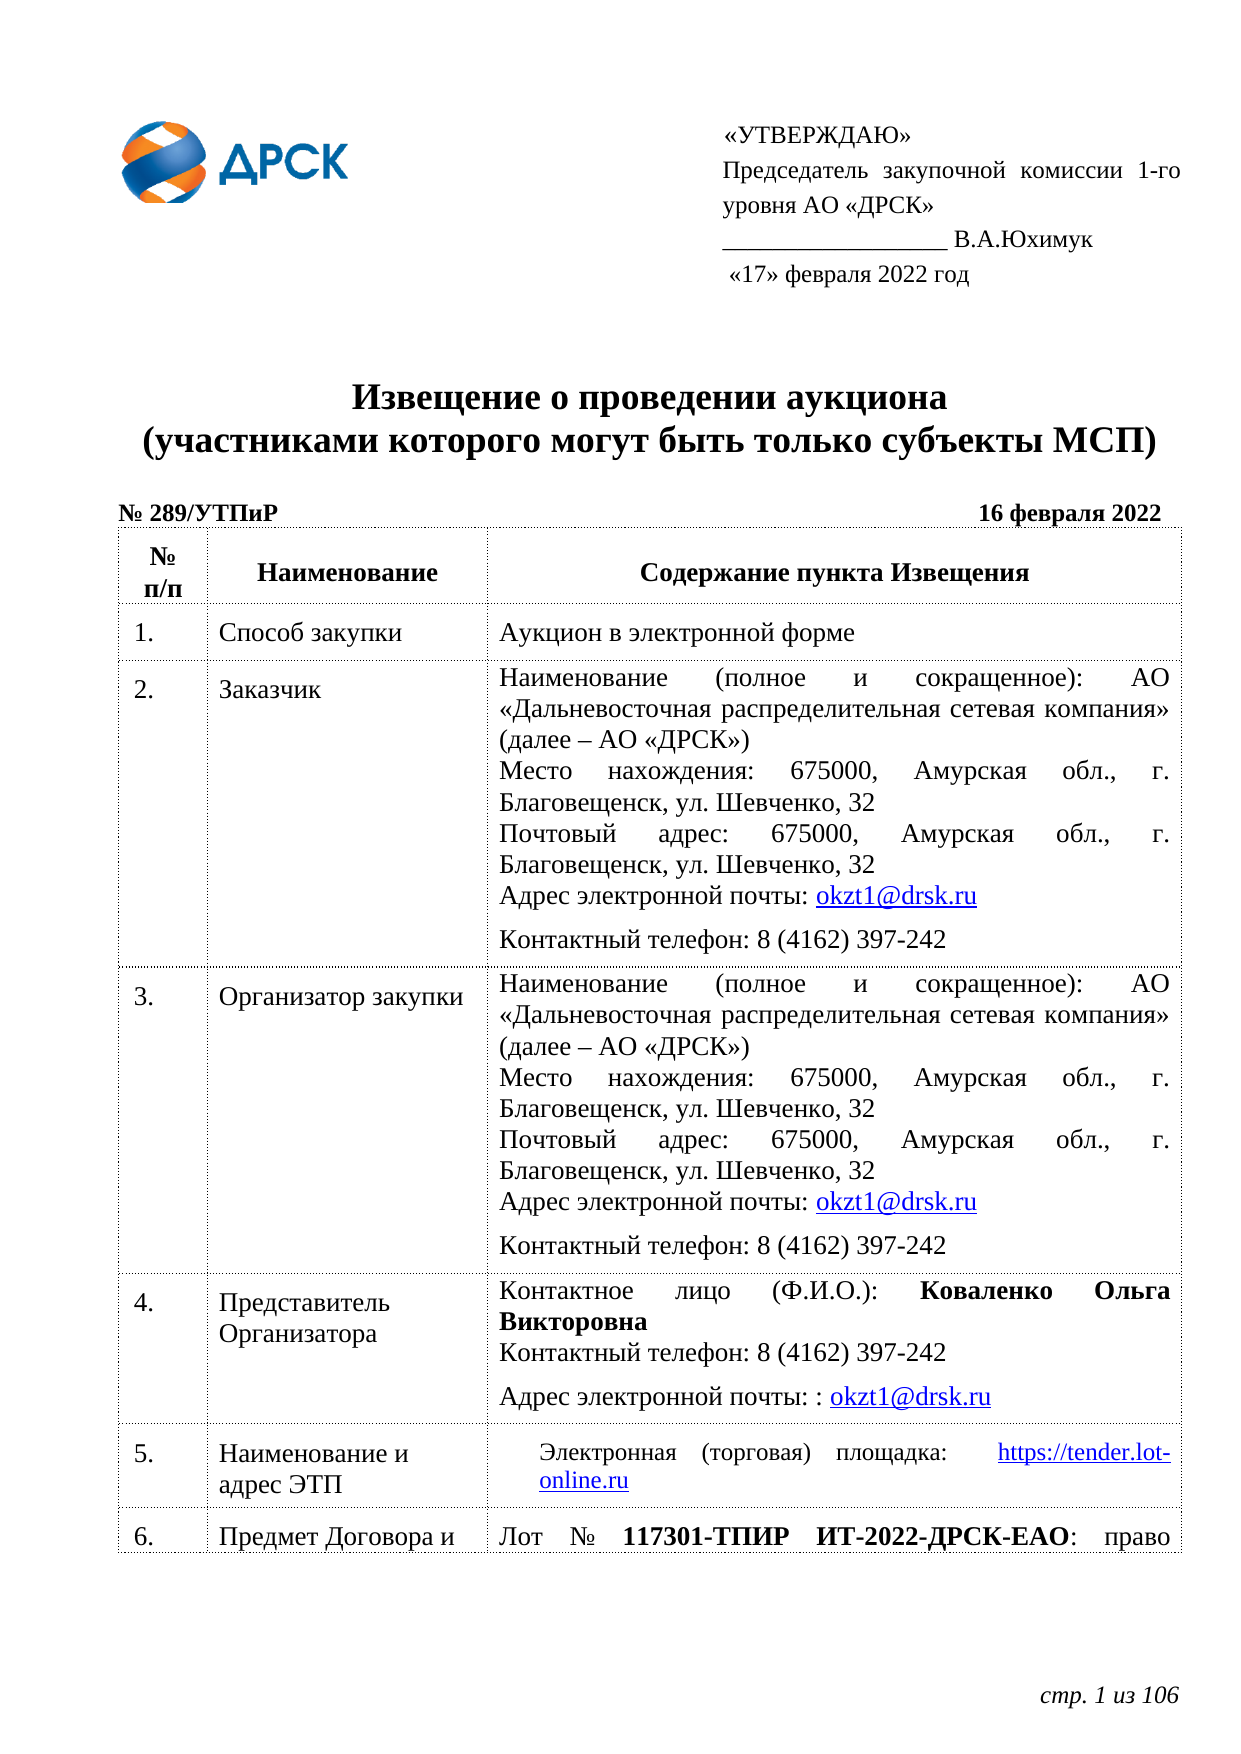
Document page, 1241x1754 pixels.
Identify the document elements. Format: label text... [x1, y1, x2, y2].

table_header № п/п [119, 527, 207, 603]
table_cell [119, 966, 207, 1273]
table_cell Электронная (торговая) площадка: https://tender.lot-online.ru [488, 1423, 1182, 1507]
table_cell Способ закупки [207, 603, 488, 660]
table_header Наименование [207, 527, 488, 603]
table_cell Представитель Организатора [207, 1273, 488, 1423]
table_cell Наименование (полное и сокращенное): АО «Дальневосточная распределительная сетевая компания» (далее – АО «ДРСК») Место нахождения: 675000, Амурская обл., г. Благовещенск, ул. Шевченко, 32 Почтовый адрес: 675000, Амурская обл., г. Благовещенск, ул. Шевченко, 32 Адрес электронной почты: okzt1@drsk.ru Контактный телефон: 8 (4162) 397-242 [488, 660, 1182, 966]
table_cell Заказчик [207, 660, 488, 966]
table_cell Организатор закупки [207, 966, 488, 1273]
text «УТВЕРЖДАЮ» [723, 118, 1181, 149]
text __________________ В.А.Юхимук [722, 224, 1181, 253]
table_cell Наименование (полное и сокращенное): АО «Дальневосточная распределительная сетевая компания» (далее – АО «ДРСК») Место нахождения: 675000, Амурская обл., г. Благовещенск, ул. Шевченко, 32 Почтовый адрес: 675000, Амурская обл., г. Благовещенск, ул. Шевченко, 32 Адрес электронной почты: okzt1@drsk.ru Контактный телефон: 8 (4162) 397-242 [488, 966, 1182, 1273]
table_cell Аукцион в электронной форме [488, 603, 1182, 660]
table_cell [119, 660, 207, 966]
text № 289/УТПиР 16 февраля 2022 [118, 498, 1181, 527]
table_cell [119, 1273, 207, 1423]
text «17» февраля 2022 год [722, 259, 1181, 288]
table_header Содержание пункта Извещения [488, 527, 1182, 603]
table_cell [207, 1507, 488, 1552]
table_cell Наименование и адрес ЭТП [207, 1423, 488, 1507]
table_cell [119, 603, 207, 660]
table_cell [488, 1507, 1182, 1552]
table_cell [119, 1507, 207, 1552]
table_cell [119, 1423, 207, 1507]
text Извещение о проведении аукциона (участниками которого могут быть только субъекты МСП) [118, 374, 1181, 461]
picture [118, 118, 365, 207]
text Председатель закупочной комиссии 1-го уровня АО «ДРСК» [722, 155, 1181, 219]
table_cell Контактное лицо (Ф.И.О.): Коваленко Ольга Викторовна Контактный телефон: 8 (4162) 397-242 Адрес электронной почты: : okzt1@drsk.ru [488, 1273, 1182, 1423]
